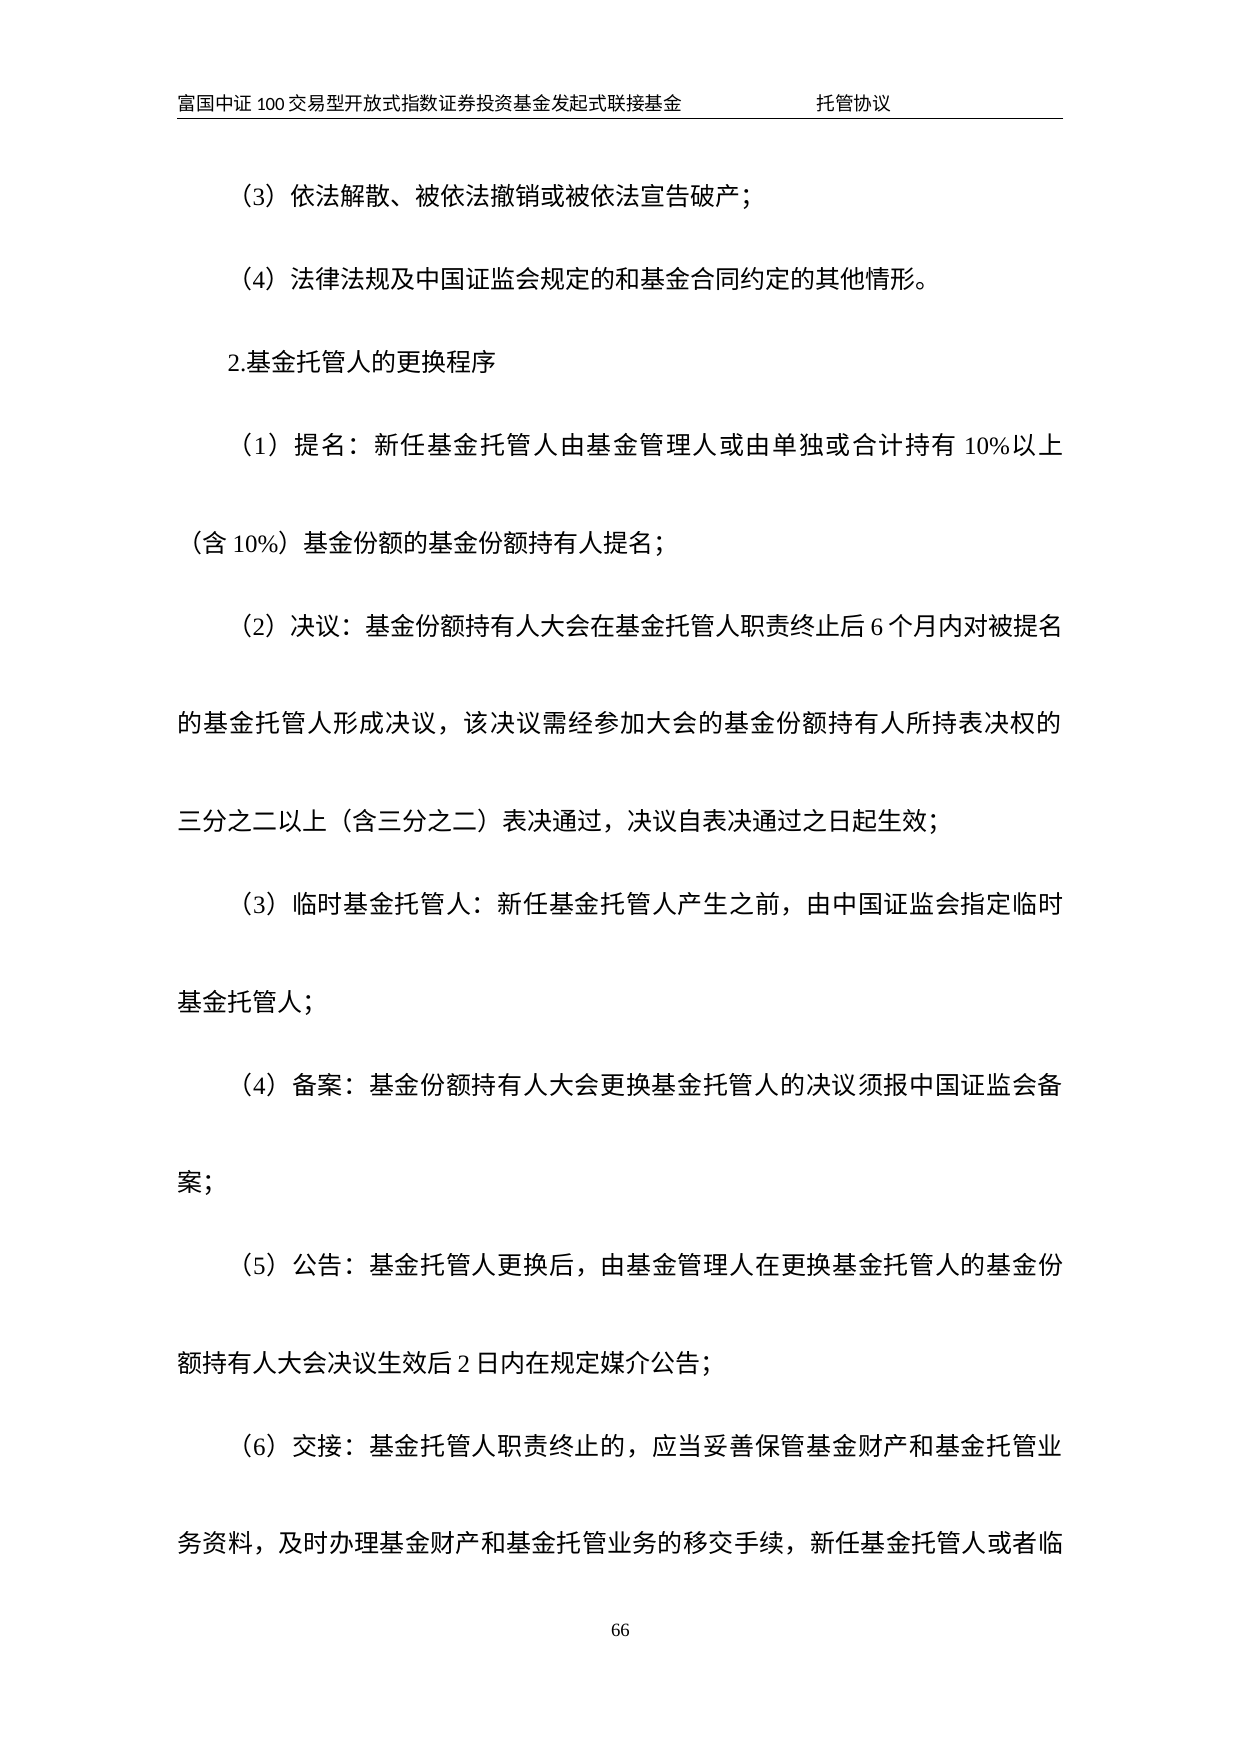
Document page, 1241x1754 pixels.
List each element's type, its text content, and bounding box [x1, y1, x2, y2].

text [177, 1412, 1063, 1574]
text （4）法律法规及中国证监会规定的和基金合同约定的其他情形。 [177, 245, 1063, 310]
text （5）公告：基金托管人更换后，由基金管理人在更换基金托管人的基金份额持有人大会决议生效后2日内在规定媒介公告； [177, 1231, 1063, 1394]
text （4）备案：基金份额持有人大会更换基金托管人的决议须报中国证监会备案； [177, 1051, 1063, 1213]
text （1）提名：新任基金托管人由基金管理人或由单独或合计持有10%以上（含10%）基金份额的基金份额持有人提名； [177, 411, 1063, 574]
text （3）临时基金托管人：新任基金托管人产生之前，由中国证监会指定临时基金托管人； [177, 870, 1063, 1033]
text （2）决议：基金份额持有人大会在基金托管人职责终止后6个月内对被提名的基金托管人形成决议，该决议需经参加大会的基金份额持有人所持表决权的 三分之二以上（含三分之二）表决通过，决议自表决通过之日起生效； [177, 592, 1063, 852]
text 2.基金托管人的更换程序 [177, 328, 1063, 393]
text （3）依法解散、被依法撤销或被依法宣告破产； [177, 162, 1063, 227]
